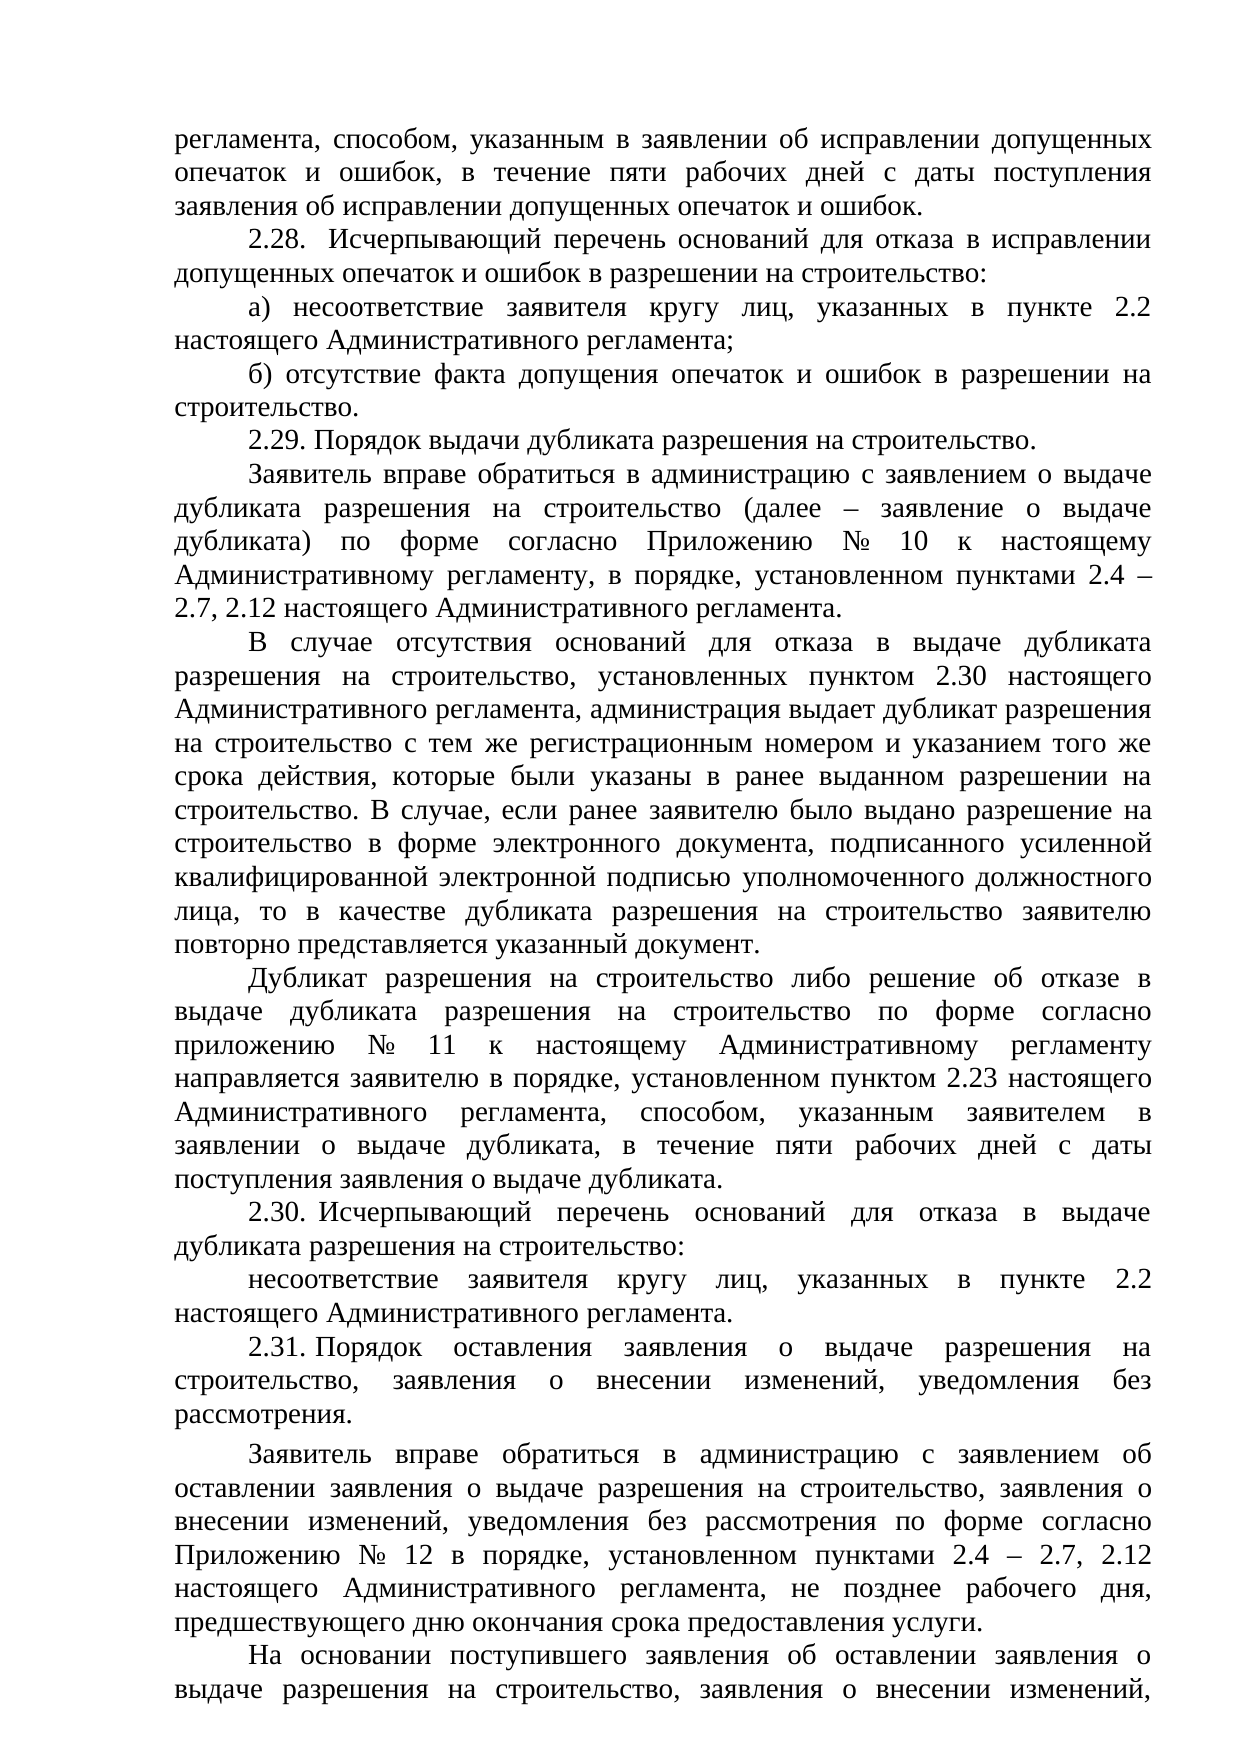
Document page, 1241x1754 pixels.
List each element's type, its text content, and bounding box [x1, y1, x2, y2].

list Порядок выдачи дубликата разрешения на строительство. [248, 423, 1167, 456]
text В случае отсутствия оснований для отказа в выдаче дубликата разрешения на строительство, установленных пунктом 2.30 настоящего Административного регламента, администрация выдает дубликат разрешения на строительство с тем же регистрационным номером и указанием того же срока действия, которые были указаны в ранее выданном разрешении на строительство. В случае, если ранее заявителю было выдано разрешение на строительство в форме электронного документа, подписанного усиленной квалифицированной электронной подписью уполномоченного должностного лица, то в качестве дубликата разрешения на строительство заявителю повторно представляется указанный документ. [174, 624, 1152, 960]
text а) несоответствие заявителя кругу лиц, указанных в пункте 2.2 настоящего Административного регламента; [174, 289, 1152, 356]
text Заявитель вправе обратиться в администрацию с заявлением об оставлении заявления о выдаче разрешения на строительство, заявления о внесении изменений, уведомления без рассмотрения по форме согласно Приложению № 12 в порядке, установленном пунктами 2.4 – 2.7, 2.12 настоящего Административного регламента, не позднее рабочего дня, предшествующего дню окончания срока предоставления услуги. [174, 1436, 1152, 1637]
list Исчерпывающий перечень оснований для отказа в выдаче дубликата разрешения на строительство: [174, 1194, 1151, 1262]
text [174, 121, 1152, 221]
text несоответствие заявителя кругу лиц, указанных в пункте 2.2 настоящего Административного регламента. [174, 1262, 1152, 1329]
text Дубликат разрешения на строительство либо решение об отказе в выдаче дубликата разрешения на строительство по форме согласно приложению № 11 к настоящему Административному регламенту направляется заявителю в порядке, установленном пунктом 2.23 настоящего Административного регламента, способом, указанным заявителем в заявлении о выдаче дубликата, в течение пяти рабочих дней с даты поступления заявления о выдаче дубликата. [174, 960, 1152, 1194]
text Заявитель вправе обратиться в администрацию с заявлением о выдаче дубликата разрешения на строительство (далее – заявление о выдаче дубликата) по форме согласно Приложению № 10 к настоящему Административному регламенту, в порядке, установленном пунктами 2.4 – 2.7, 2.12 настоящего Административного регламента. [174, 456, 1152, 624]
list Исчерпывающий перечень оснований для отказа в исправлении допущенных опечаток и ошибок в разрешении на строительство: [174, 222, 1152, 289]
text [174, 1637, 1152, 1704]
text б) отсутствие факта допущения опечаток и ошибок в разрешении на строительство. [174, 356, 1152, 423]
list Порядок оставления заявления о выдаче разрешения на строительство, заявления о внесении изменений, уведомления без рассмотрения. [174, 1329, 1152, 1429]
